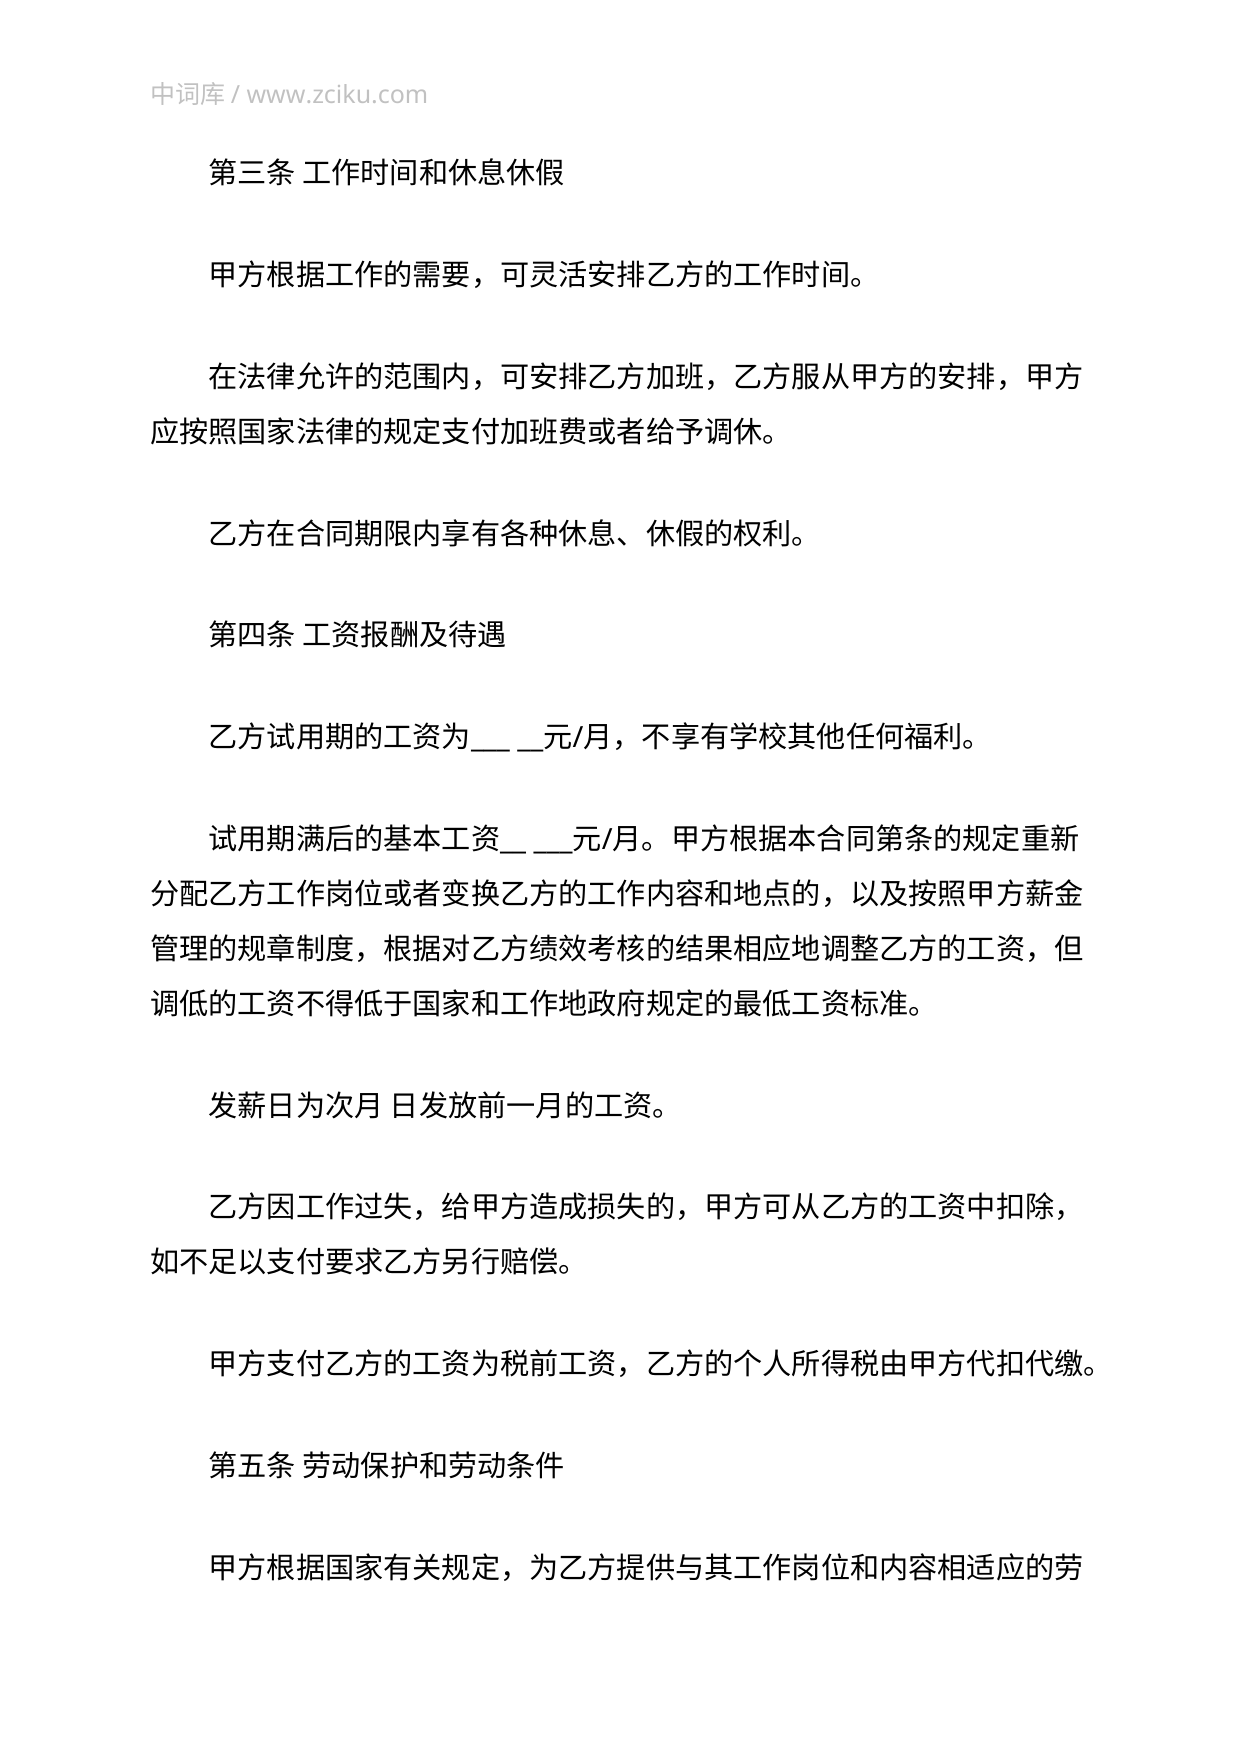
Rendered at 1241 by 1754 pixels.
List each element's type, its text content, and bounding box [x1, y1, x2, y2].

text 乙方在合同期限内享有各种休息、休假的权利。 [150, 510, 1090, 552]
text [150, 1544, 1090, 1587]
text 乙方试用期的工资为___ __元/月，不享有学校其他任何福利。 [150, 714, 1090, 756]
text 第四条 工资报酬及待遇 [150, 612, 1090, 654]
text 试用期满后的基本工资__ ___元/月。甲方根据本合同第条的规定重新分配乙方工作岗位或者变换乙方的工作内容和地点的，以及按照甲方薪金管理的规章制度，根据对乙方绩效考核的结果相应地调整乙方的工资，但调低的工资不得低于国家和工作地政府规定的最低工资标准。 [150, 816, 1090, 1023]
text 发薪日为次月 日发放前一月的工资。 [150, 1082, 1090, 1124]
text 乙方因工作过失，给甲方造成损失的，甲方可从乙方的工资中扣除，如不足以支付要求乙方另行赔偿。 [150, 1184, 1090, 1281]
text 甲方根据工作的需要，可灵活安排乙方的工作时间。 [150, 252, 1090, 294]
text 甲方支付乙方的工资为税前工资，乙方的个人所得税由甲方代扣代缴。 [150, 1341, 1090, 1383]
text 第三条 工作时间和休息休假 [150, 150, 1090, 192]
text 第五条 劳动保护和劳动条件 [150, 1442, 1090, 1485]
text 在法律允许的范围内，可安排乙方加班，乙方服从甲方的安排，甲方应按照国家法律的规定支付加班费或者给予调休。 [150, 353, 1090, 451]
